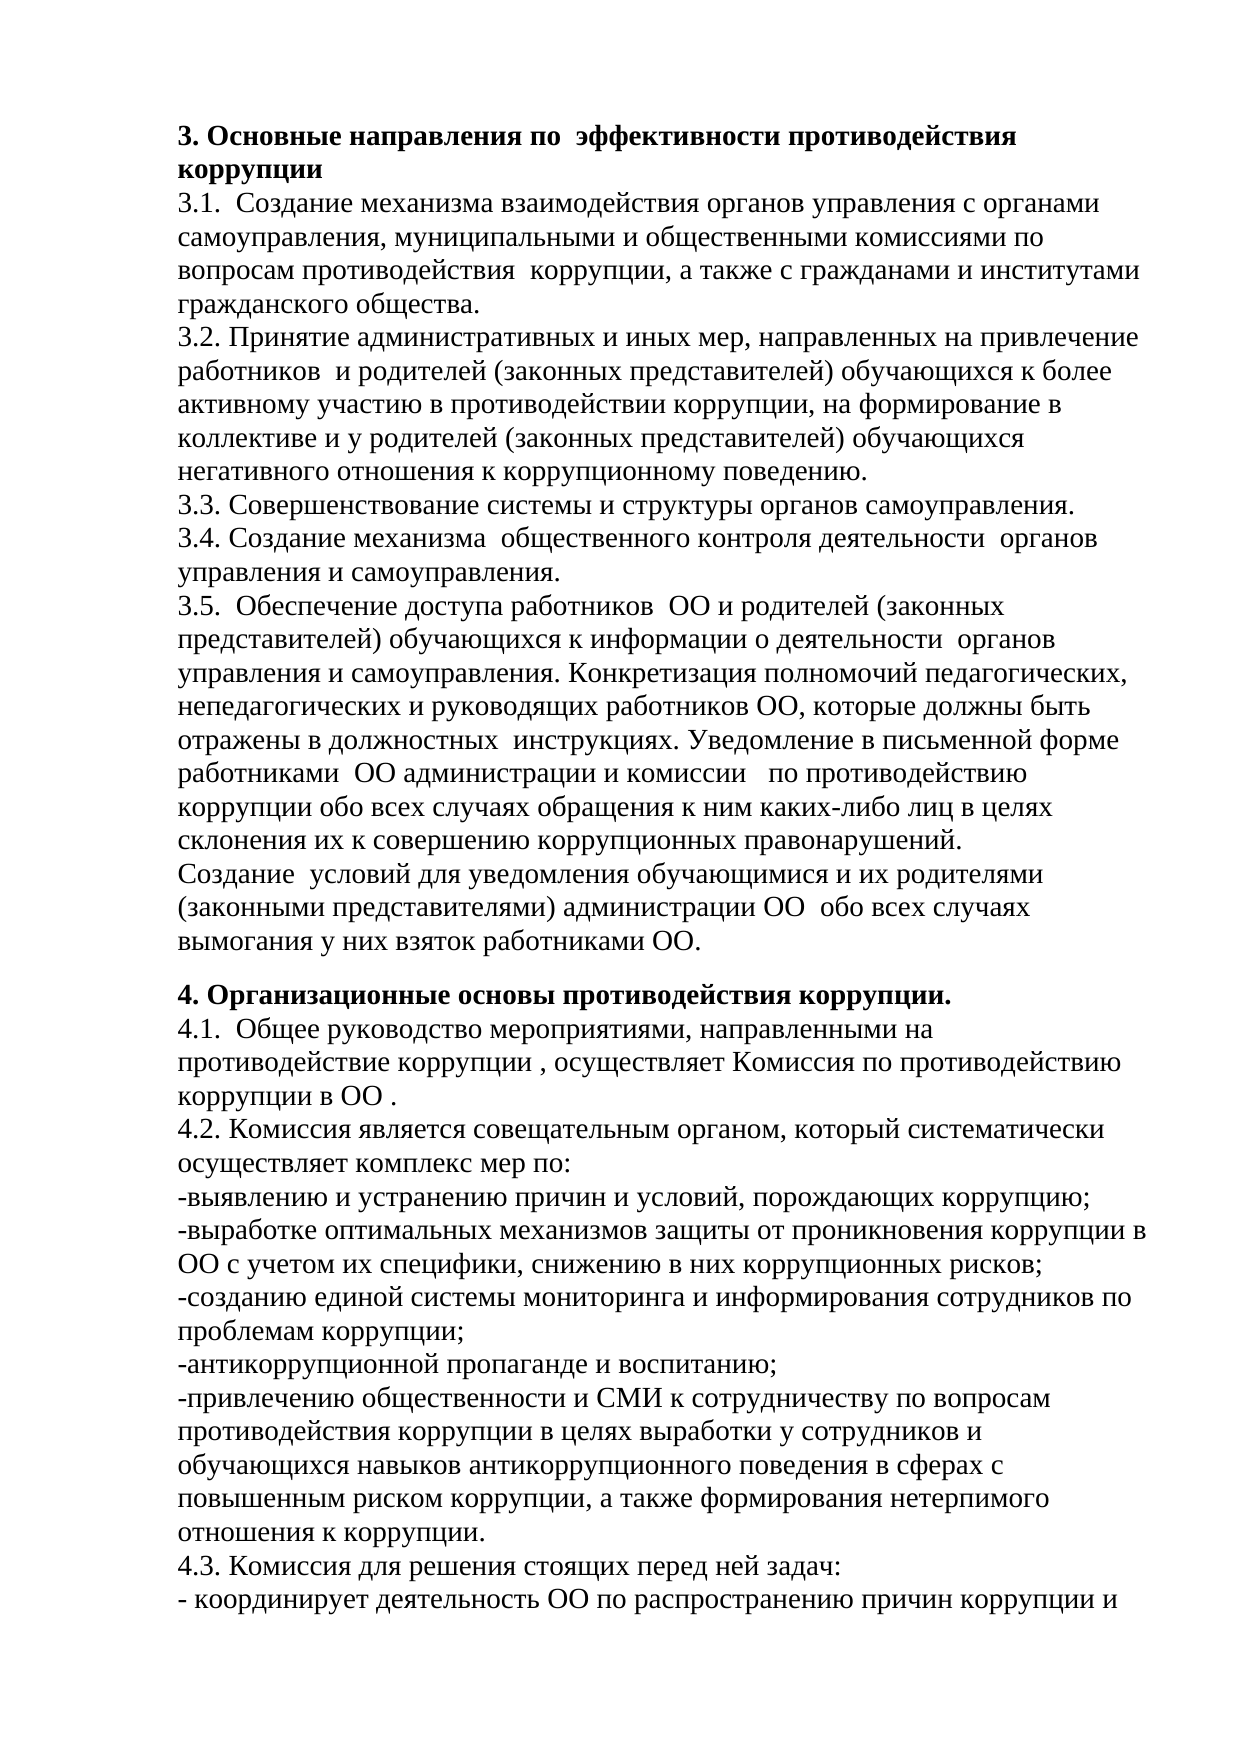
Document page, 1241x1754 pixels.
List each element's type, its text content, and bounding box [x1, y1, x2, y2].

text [177, 977, 1152, 1615]
text 3. Основные направления по эффективности противодействия коррупции 3.1. Создание механизма взаимодействия органов управления с органами самоуправления, муниципальными и общественными комиссиями по вопросам противодействия коррупции, а также с гражданами и институтами гражданского общества. 3.2. Принятие административных и иных мер, направленных на привлечение работников и родителей (законных представителей) обучающихся к более активному участию в противодействии коррупции, на формирование в коллективе и у родителей (законных представителей) обучающихся негативного отношения к коррупционному поведению. 3.3. Совершенствование системы и структуры органов самоуправления. 3.4. Создание механизма общественного контроля деятельности органов управления и самоуправления. 3.5. Обеспечение доступа работников ОО и родителей (законных представителей) обучающихся к информации о деятельности органов управления и самоуправления. Конкретизация полномочий педагогических, непедагогических и руководящих работников ОО, которые должны быть отражены в должностных инструкциях. Уведомление в письменной форме работниками ОО администрации и комиссии по противодействию коррупции обо всех случаях обращения к ним каких-либо лиц в целях склонения их к совершению коррупционных правонарушений. Создание условий для уведомления обучающимися и их родителями (законными представителями) администрации ОО обо всех случаях вымогания у них взяток работниками ОО. [177, 118, 1152, 957]
